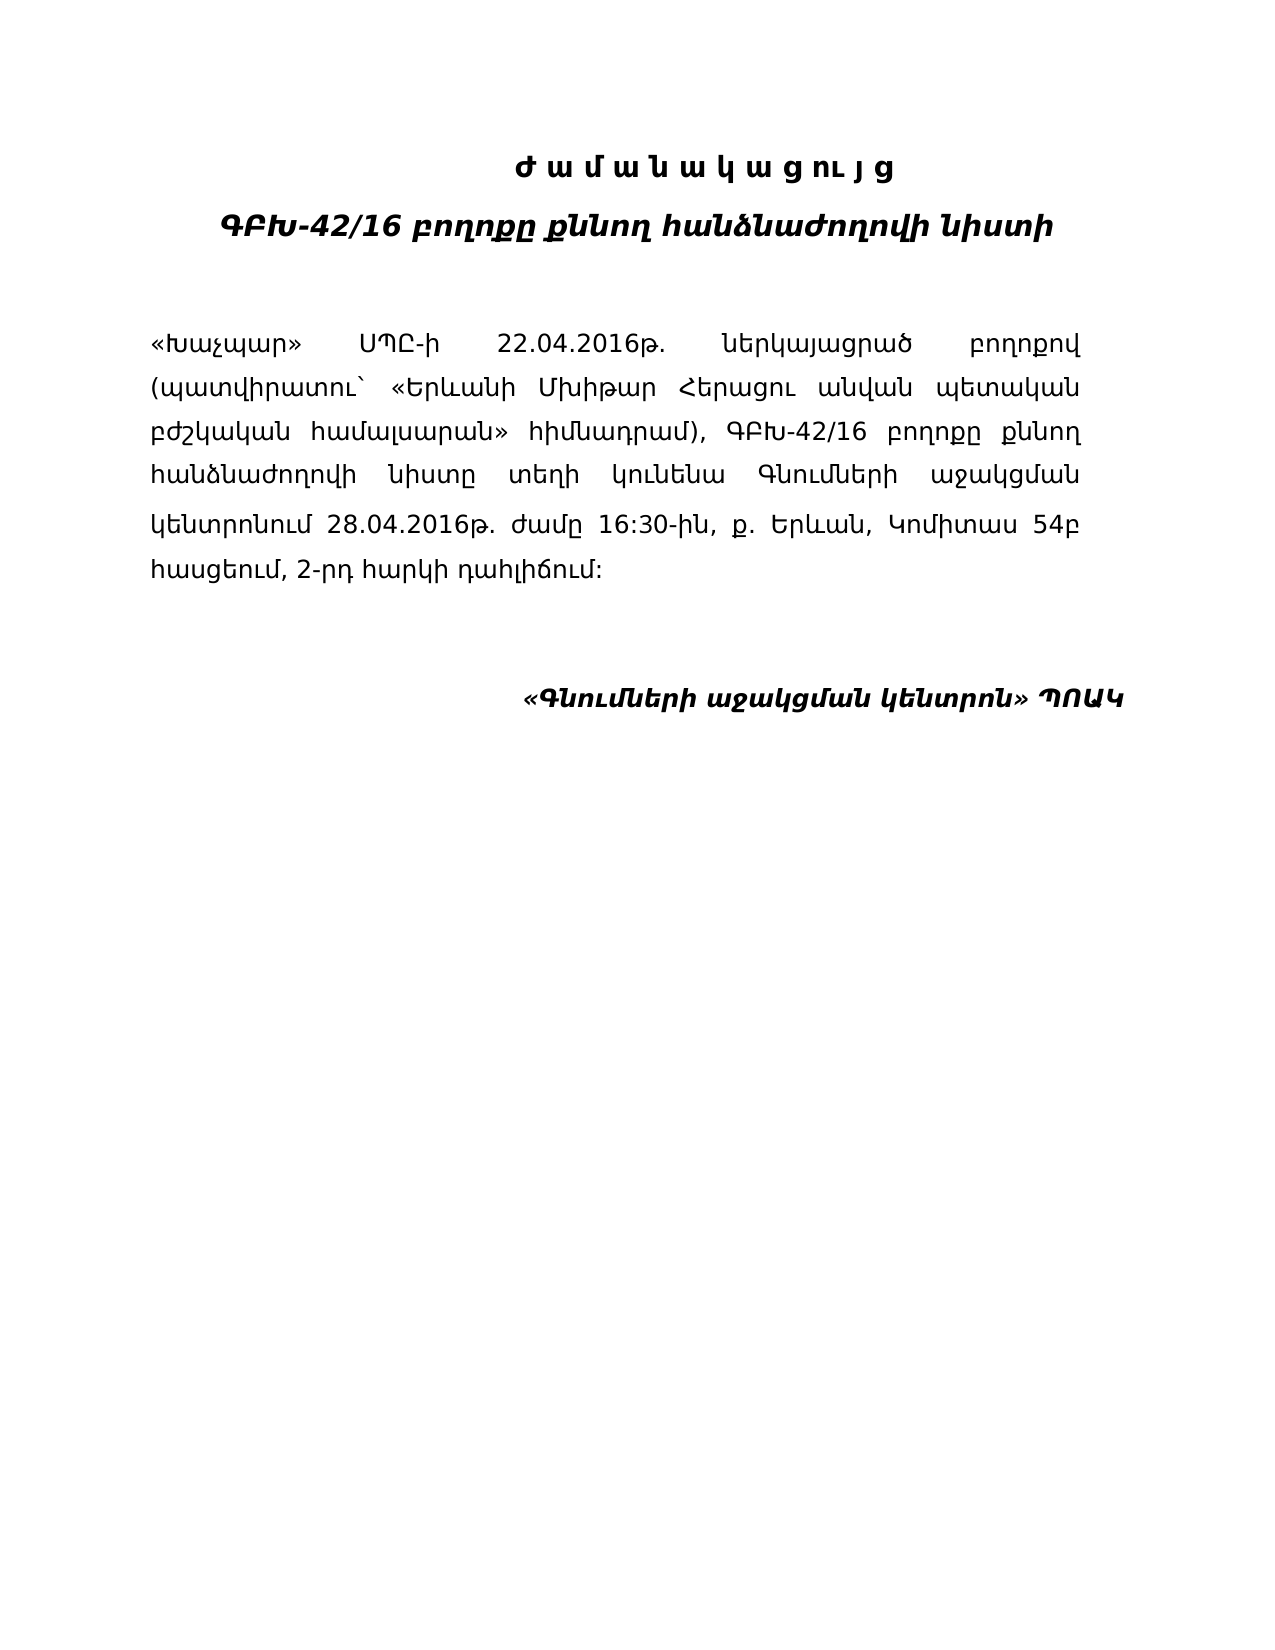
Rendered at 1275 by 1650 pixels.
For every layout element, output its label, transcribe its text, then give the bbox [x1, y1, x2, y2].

text Ժ ա մ ա ն ա կ ա ց ու յ ց [150, 150, 1125, 184]
text «Գնումների աջակցման կենտրոն» ՊՈԱԿ [150, 684, 1125, 714]
text ԳԲԽ-42/16 բողոքը քննող հանձնաժողովի նիստի [150, 210, 1125, 244]
text «Խաչպար» ՍՊԸ-ի 22.04.2016թ. ներկայացրած բողոքով (պատվիրատու` «Երևանի Մխիթար Հերացու անվան պետական բժշկական համալսարան» հիմնադրամ), ԳԲԽ-42/16 բողոքը քննող հանձնաժողովի նիստը տեղի կունենա Գնումների աջակցման կենտրոնում 28.04.2016թ. ժամը 16:30-ին, ք. Երևան, Կոմիտաս 54բ հասցեում, 2-րդ հարկի դահլիճում: [150, 329, 1081, 584]
